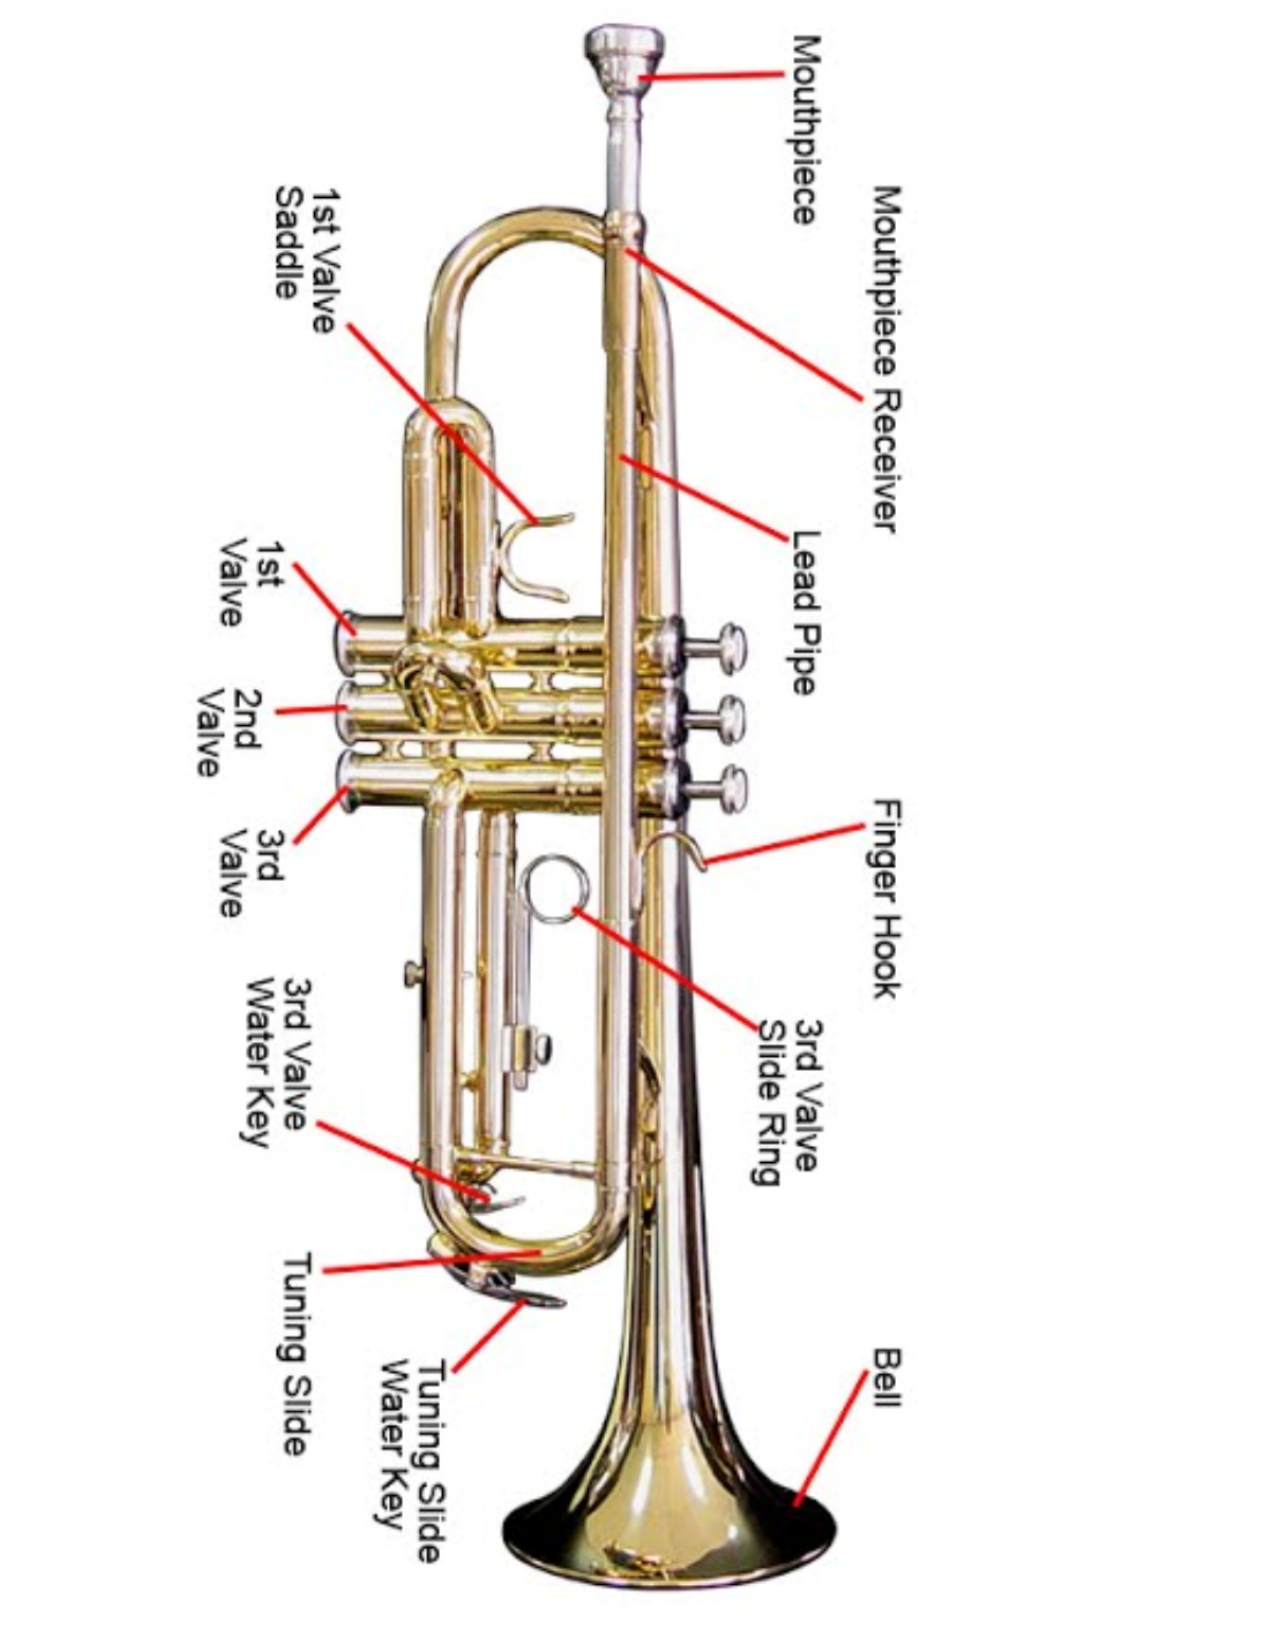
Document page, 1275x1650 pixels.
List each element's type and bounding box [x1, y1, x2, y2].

picture [152, 0, 956, 1636]
